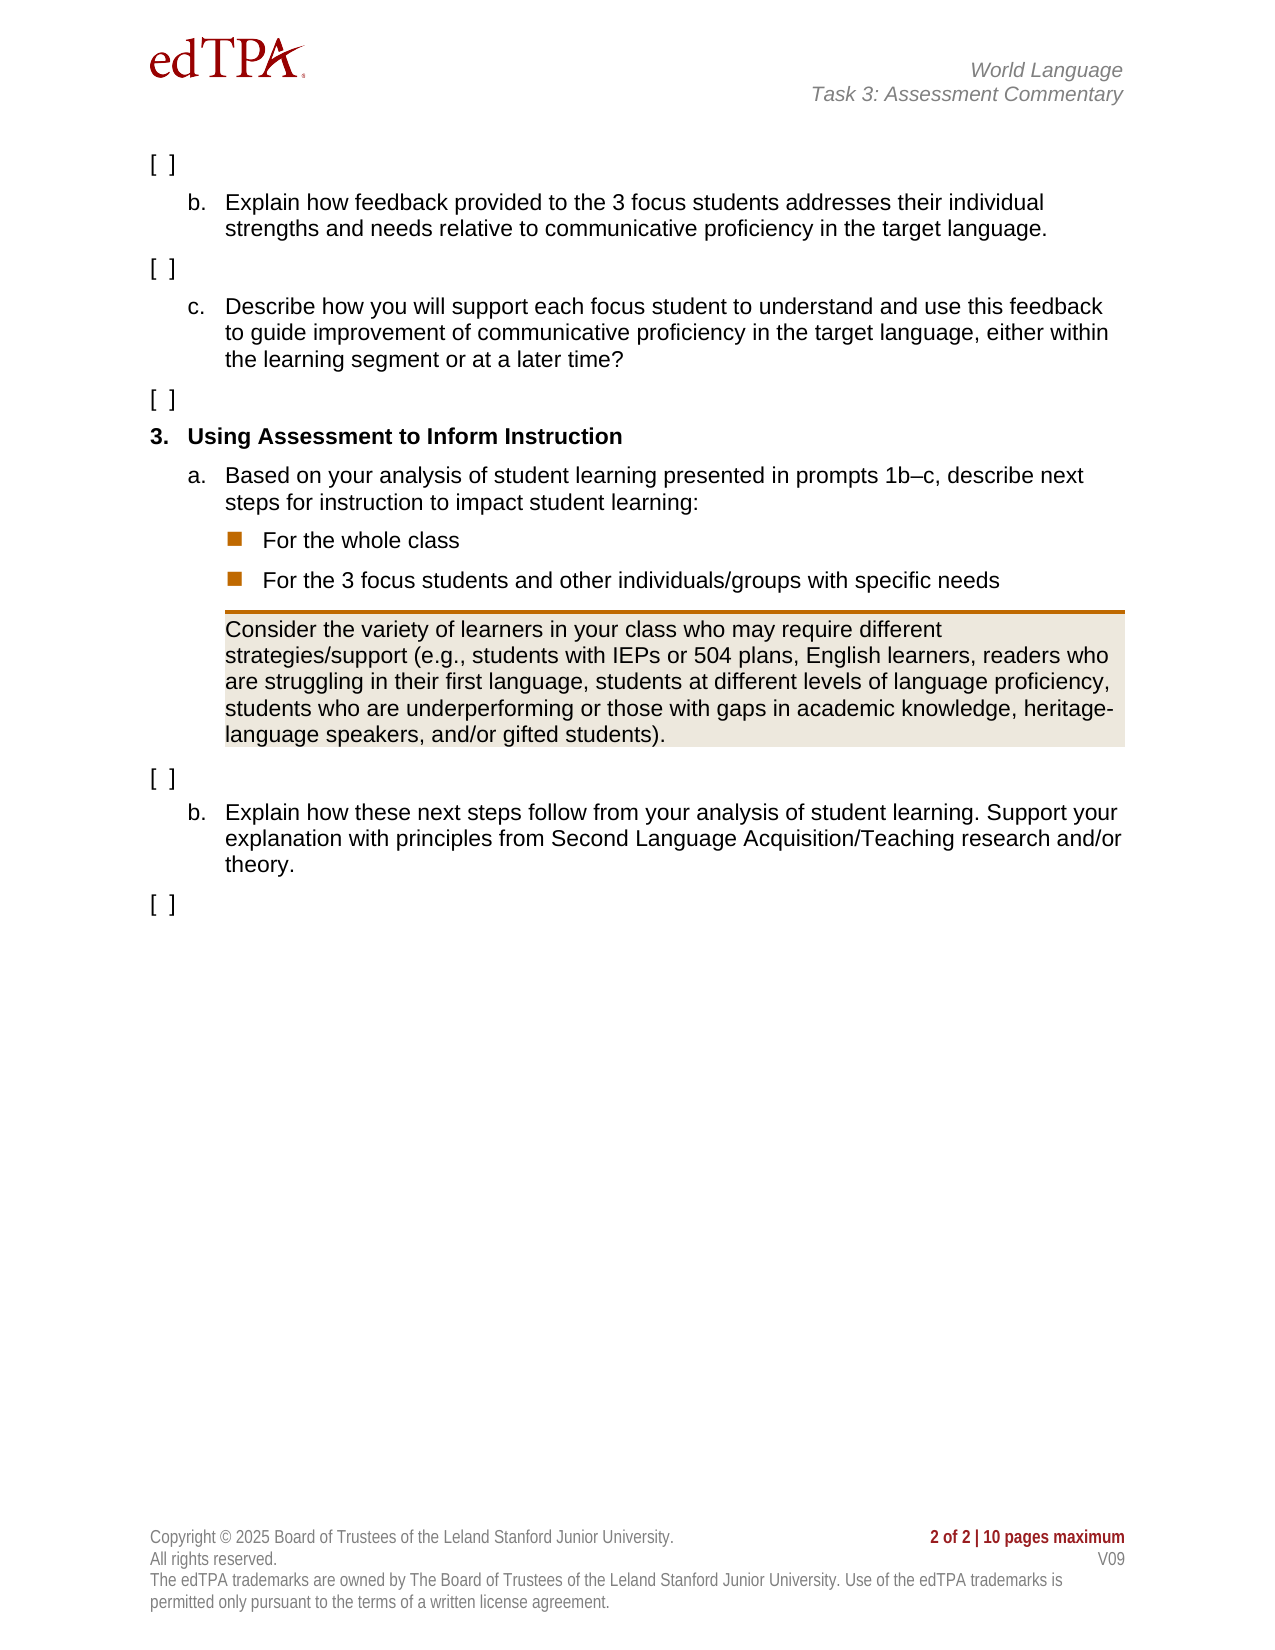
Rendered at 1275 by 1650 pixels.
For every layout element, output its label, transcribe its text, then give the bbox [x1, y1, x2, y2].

list a. Based on your analysis of student learning presented in prompts 1b–c, describe next steps for instruction to impact student learning: [187, 462, 1125, 515]
text [ ] [150, 890, 1125, 917]
text [ ] [150, 150, 1125, 176]
text [ ] [150, 384, 1125, 411]
text [ ] [150, 764, 1125, 790]
list For the whole class [225, 527, 1125, 554]
list c. Describe how you will support each focus student to understand and use this feedback to guide improvement of communicative proficiency in the target language, either within the learning segment or at a later time? [187, 293, 1125, 372]
picture [150, 37, 306, 78]
subtitle 3. Using Assessment to Inform Instruction [150, 423, 1125, 450]
list For the 3 focus students and other individuals/groups with specific needs [225, 567, 1125, 594]
list b. Explain how feedback provided to the 3 focus students addresses their individual strengths and needs relative to communicative proficiency in the target language. [187, 189, 1125, 242]
text [ ] [150, 254, 1125, 280]
text Consider the variety of learners in your class who may require different strategies/support (e.g., students with IEPs or 504 plans, English learners, readers who are struggling in their first language, students at different levels of language proficiency, students who are underperforming or those with gaps in academic knowledge, heritage-language speakers, and/or gifted students). [225, 614, 1125, 747]
list b. Explain how these next steps follow from your analysis of student learning. Support your explanation with principles from Second Language Acquisition/Teaching research and/or theory. [187, 799, 1125, 878]
